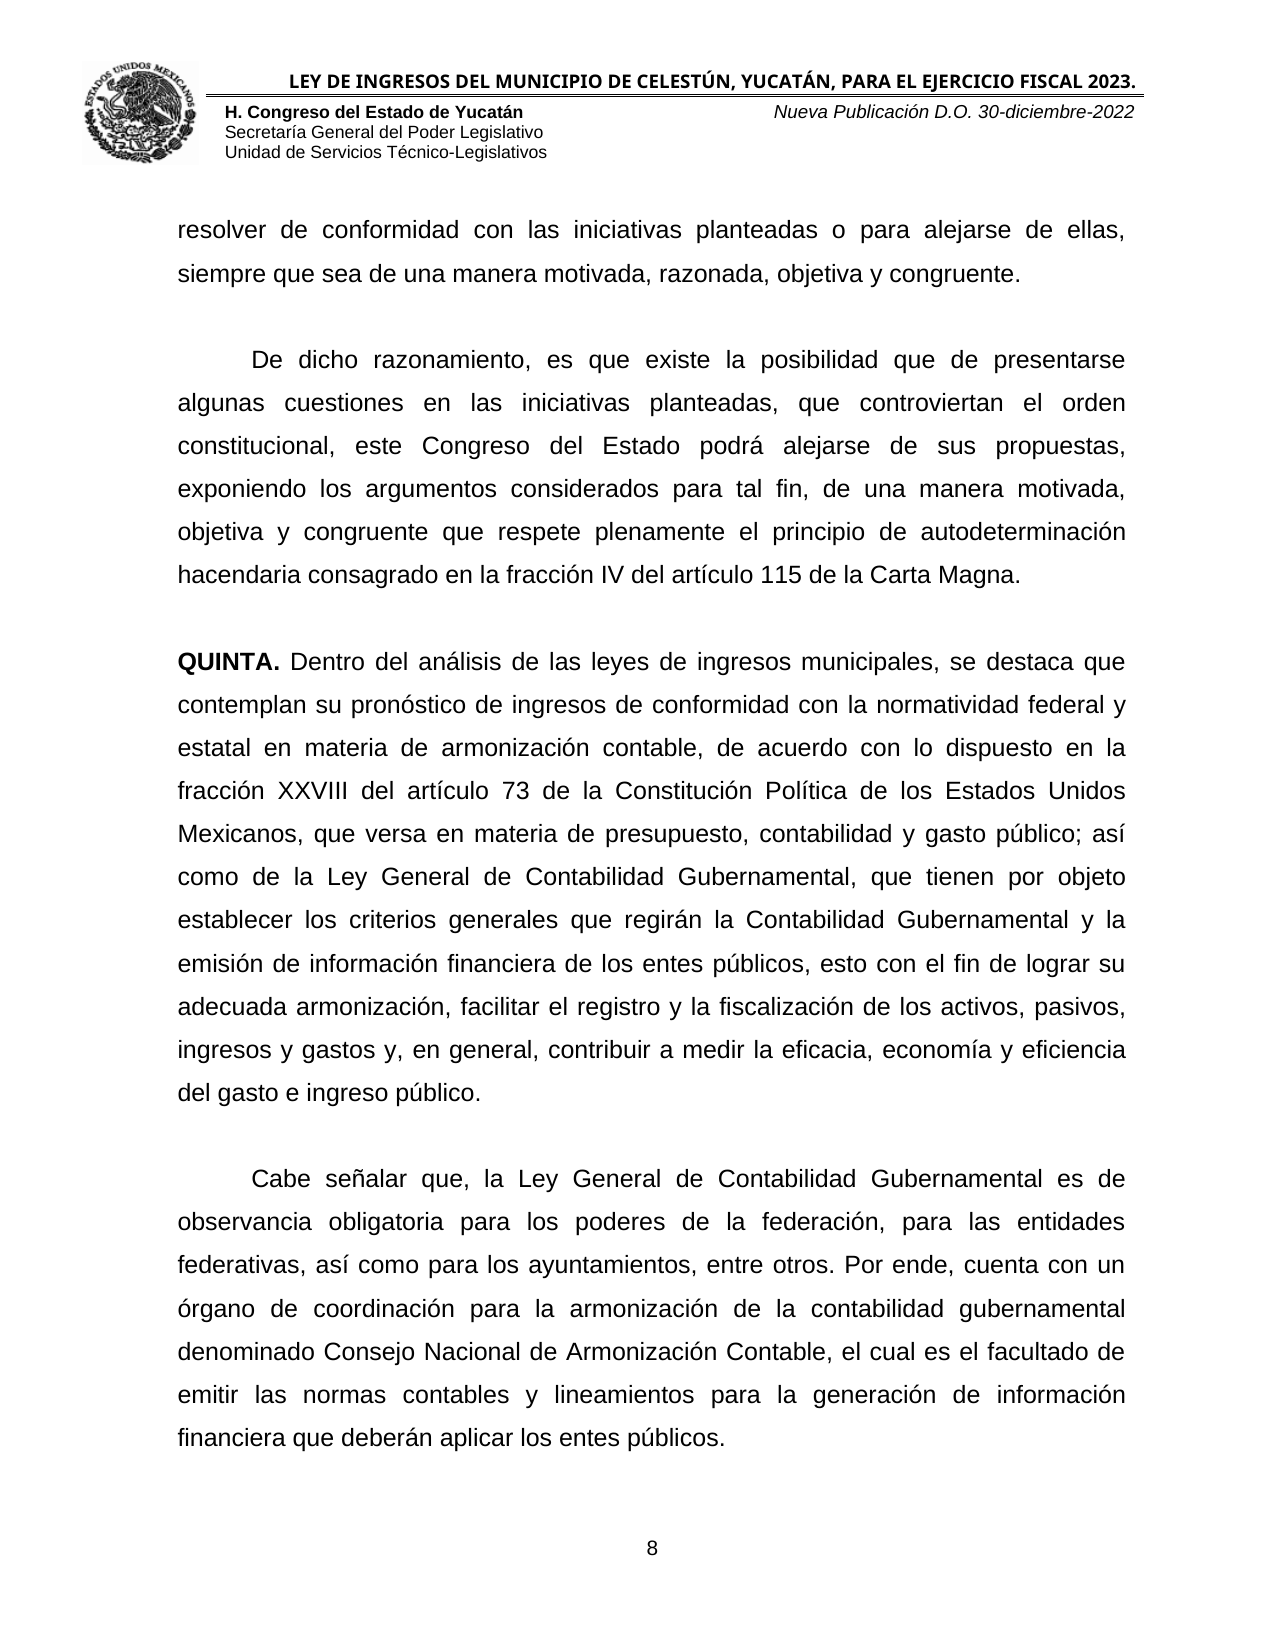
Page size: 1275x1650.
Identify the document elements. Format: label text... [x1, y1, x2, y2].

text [177, 216, 1127, 287]
text Cabe señalar que, la Ley General de Contabilidad Gubernamental es de observancia obligatoria para los poderes de la federación, para las entidades federativas, así como para los ayuntamientos, entre otros. Por ende, cuenta con un órgano de coordinación para la armonización de la contabilidad gubernamental denominado Consejo Nacional de Armonización Contable, el cual es el facultado de emitir las normas contables y lineamientos para la generación de información financiera que deberán aplicar los entes públicos. [177, 1164, 1127, 1452]
text QUINTA. Dentro del análisis de las leyes de ingresos municipales, se destaca que contemplan su pronóstico de ingresos de conformidad con la normatividad federal y estatal en materia de armonización contable, de acuerdo con lo dispuesto en la fracción XXVIII del artículo 73 de la Constitución Política de los Estados Unidos Mexicanos, que versa en materia de presupuesto, contabilidad y gasto público; así como de la Ley General de Contabilidad Gubernamental, que tienen por objeto establecer los criterios generales que regirán la Contabilidad Gubernamental y la emisión de información financiera de los entes públicos, esto con el fin de lograr su adecuada armonización, facilitar el registro y la fiscalización de los activos, pasivos, ingresos y gastos y, en general, contribuir a medir la eficacia, economía y eficiencia del gasto e ingreso público. [177, 647, 1127, 1107]
text De dicho razonamiento, es que existe la posibilidad que de presentarse algunas cuestiones en las iniciativas planteadas, que controviertan el orden constitucional, este Congreso del Estado podrá alejarse de sus propuestas, exponiendo los argumentos considerados para tal fin, de una manera motivada, objetiva y congruente que respete plenamente el principio de autodeterminación hacendaria consagrado en la fracción IV del artículo 115 de la Carta Magna. [177, 345, 1127, 589]
